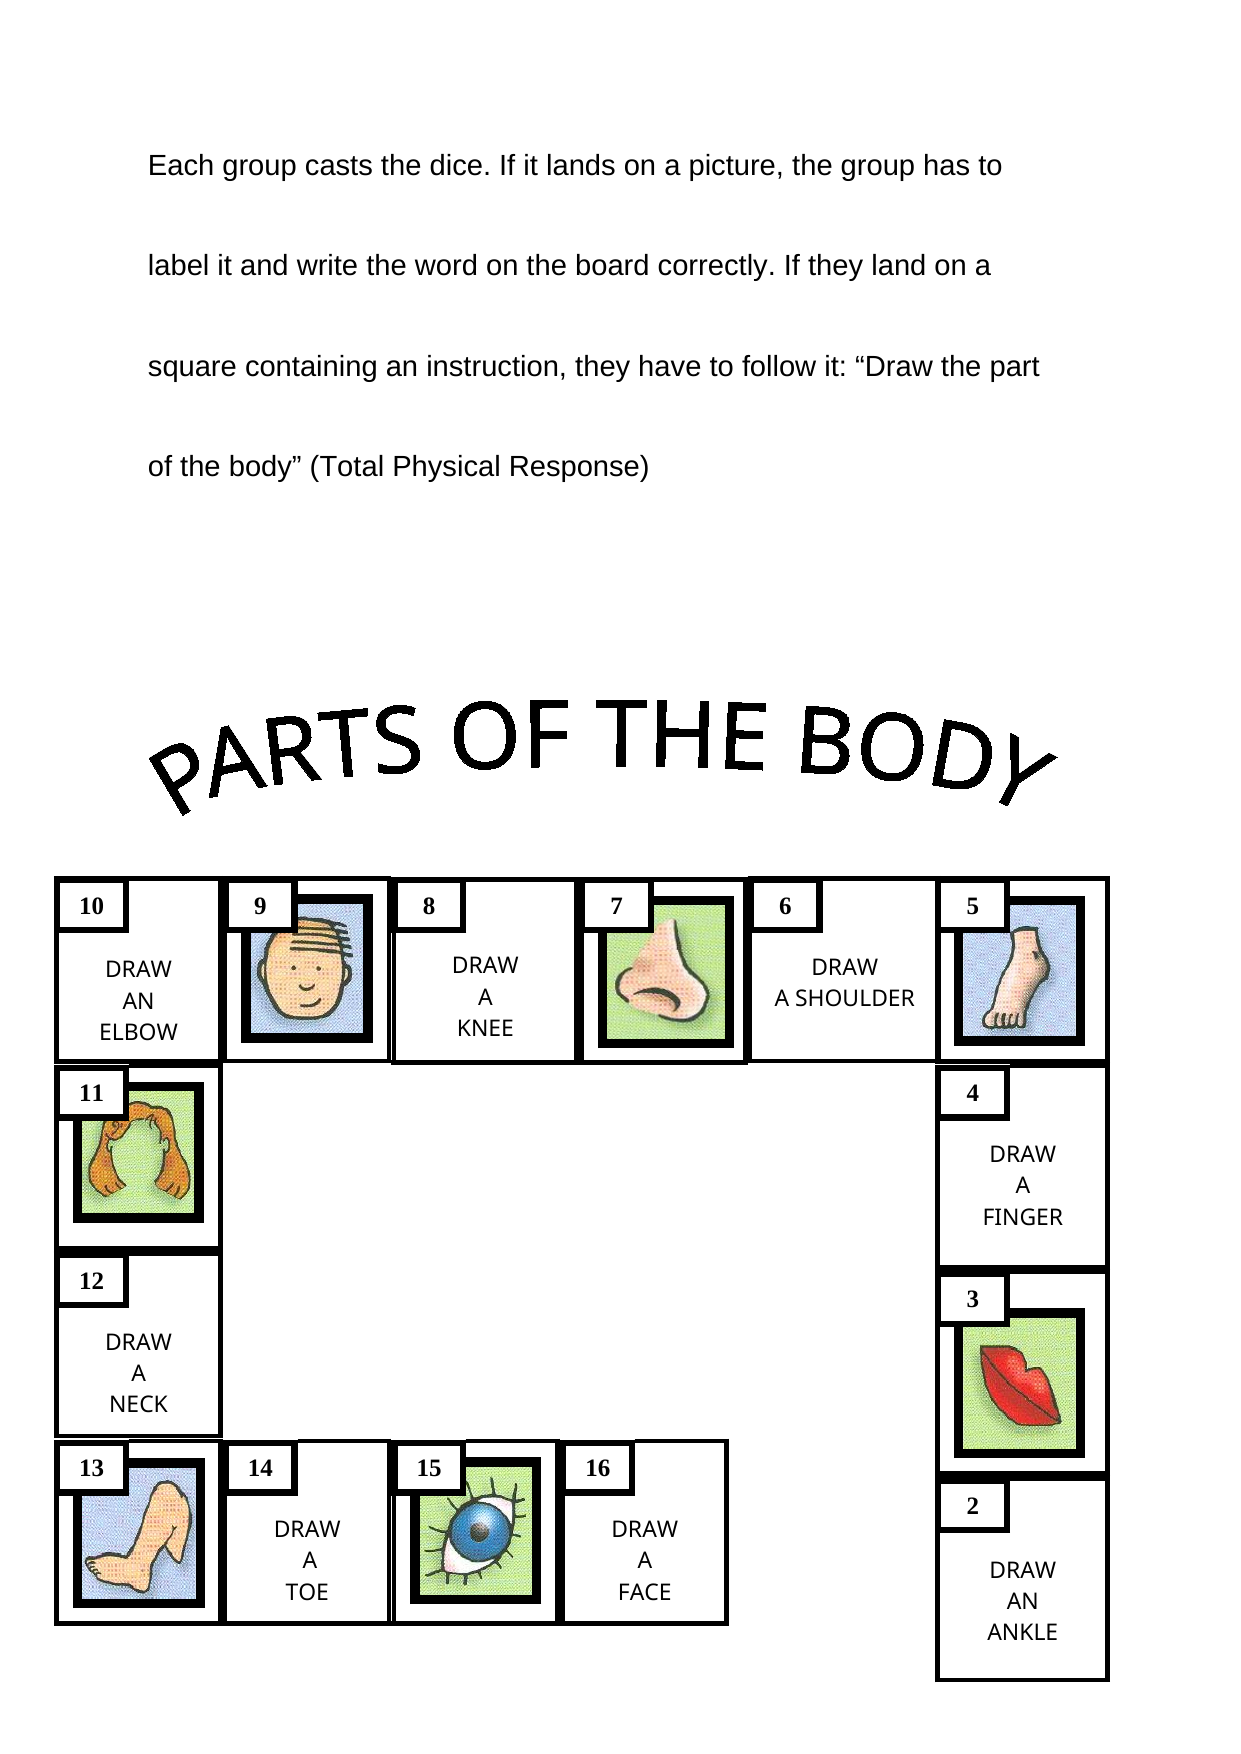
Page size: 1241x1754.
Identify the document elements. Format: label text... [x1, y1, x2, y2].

text Each group casts the dice. If it lands on a picture, the group has to label it and write the word on the board correctly. If they land on a square containing an instruction, they have to follow it: “Draw the part of the body” (Total Physical Response) [148, 148, 1050, 483]
picture [251, 904, 363, 1033]
picture [963, 905, 1076, 1036]
picture [963, 1318, 1076, 1449]
picture [82, 1468, 196, 1599]
picture [607, 905, 725, 1039]
picture [82, 1091, 194, 1213]
picture [420, 1467, 532, 1595]
